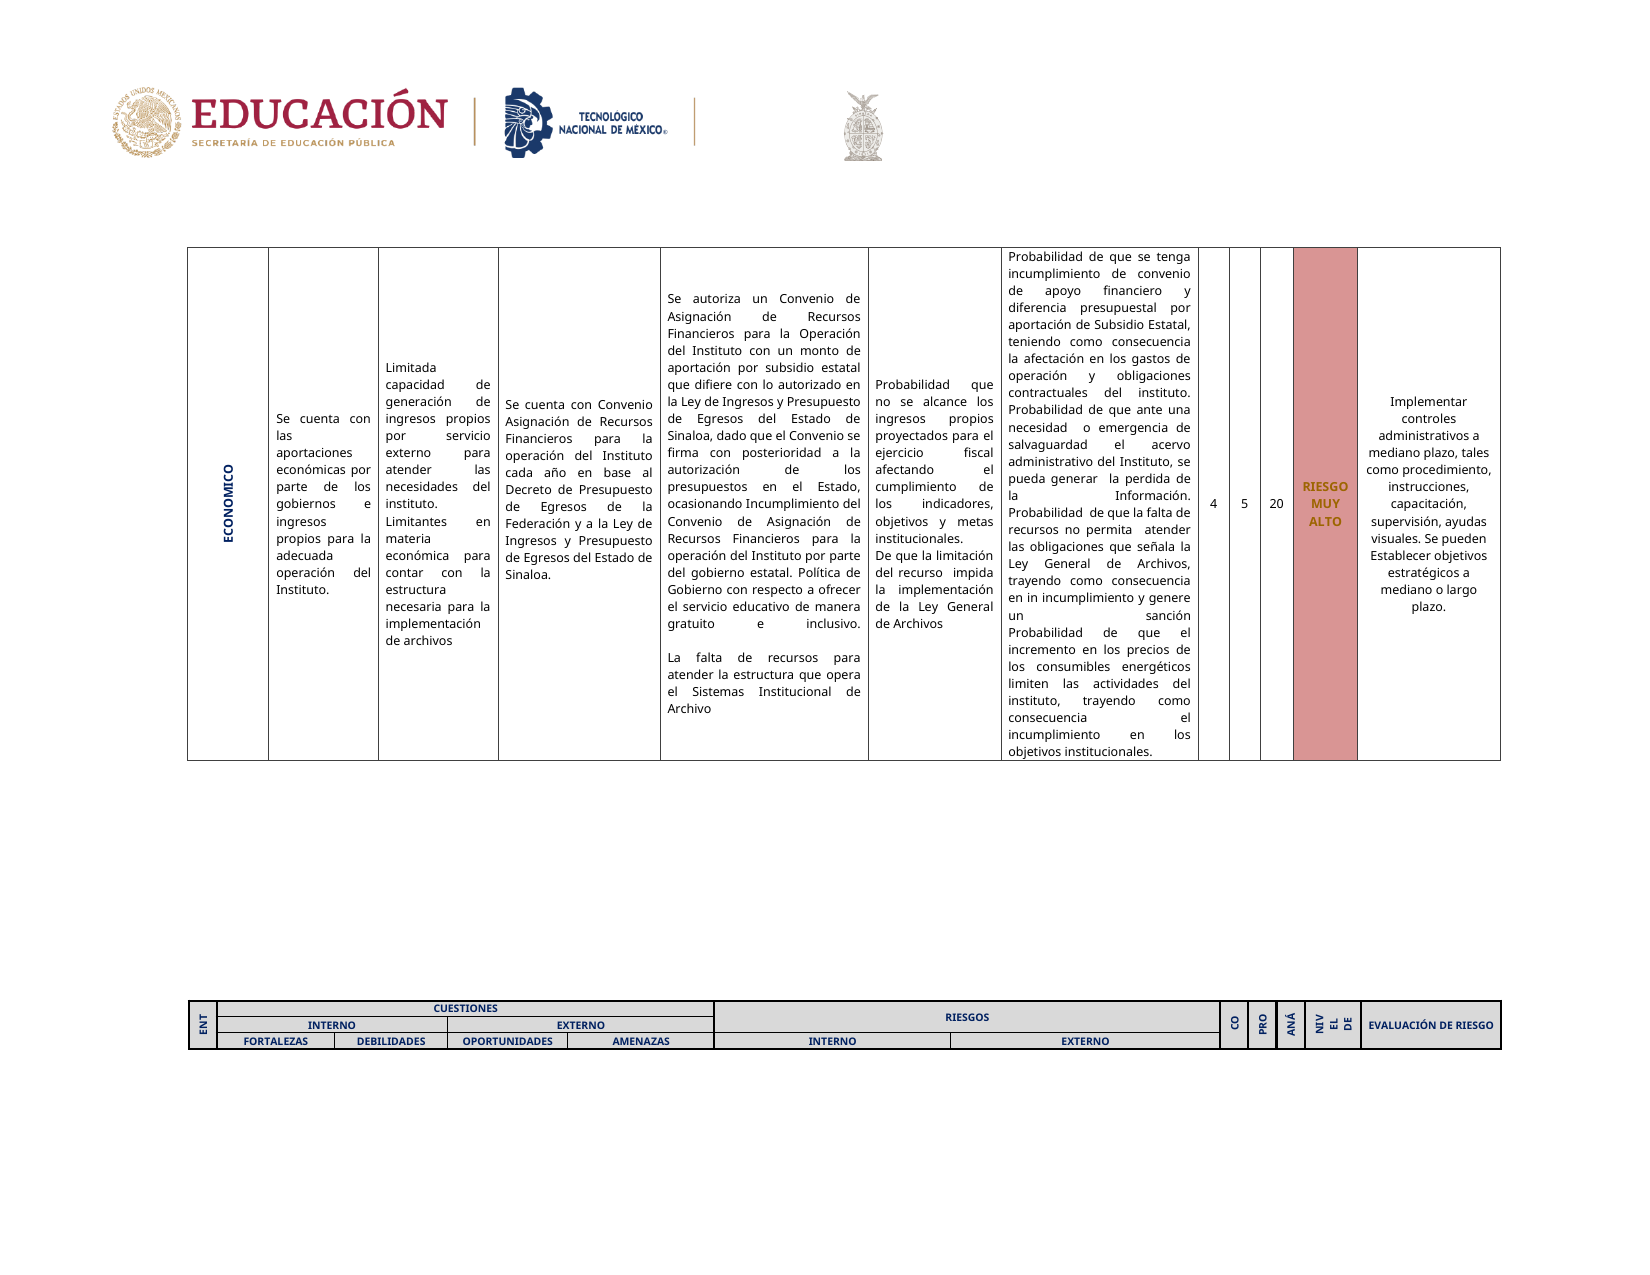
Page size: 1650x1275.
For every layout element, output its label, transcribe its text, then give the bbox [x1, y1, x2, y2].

table_header NIVEL DE RIESGO [1306, 1002, 1360, 1048]
table_cell 4 [1199, 248, 1229, 760]
table_cell AMENAZAS [568, 1033, 713, 1048]
table_cell DEBILIDADES [335, 1033, 447, 1048]
table_header CONSECUENCIA [1221, 1002, 1247, 1048]
table_cell Se cuenta con las aportaciones económicas por parte de los gobiernos e ingresos propios para la adecuada operación del Instituto. [269, 248, 378, 760]
table_cell Se cuenta con Convenio Asignación de Recursos Financieros para la operación del Instituto cada año en base al Decreto de Presupuesto de Egresos de la Federación y a la Ley de Ingresos y Presupuesto de Egresos del Estado de Sinaloa. [499, 248, 660, 760]
table_header EVALUACIÓN DE RIESGO [1362, 1002, 1500, 1048]
table_cell 5 [1230, 248, 1260, 760]
table_header CUESTIONES [218, 1002, 713, 1016]
picture [105, 87, 709, 158]
table_header ENTORNO [190, 1002, 216, 1048]
table_cell Probabilidad que no se alcance los ingresos propios proyectados para el ejercicio fiscal afectando el cumplimiento de los indicadores, objetivos y metas institucionales. De que la limitación del recurso impida la implementación de la Ley General de Archivos [869, 248, 1001, 760]
table_cell RIESGO MUY ALTO [1294, 248, 1357, 760]
table_cell INTERNO [715, 1033, 950, 1048]
table_cell Probabilidad de que se tenga incumplimiento de convenio de apoyo financiero y diferencia presupuestal por aportación de Subsidio Estatal, teniendo como consecuencia la afectación en los gastos de operación y obligaciones contractuales del instituto. Probabilidad de que ante una necesidad o emergencia de salvaguardad el acervo administrativo del Instituto, se pueda generar la perdida de la Información. Probabilidad de que la falta de recursos no permita atender las obligaciones que señala la Ley General de Archivos, trayendo como consecuencia en in incumplimiento y genere un sanción Probabilidad de que el incremento en los precios de los consumibles energéticos limiten las actividades del instituto, trayendo como consecuencia el incumplimiento en los objetivos institucionales. [1002, 248, 1198, 760]
table_cell EXTERNO [951, 1033, 1219, 1048]
table_cell Limitada capacidad de generación de ingresos propios por servicio externo para atender las necesidades del instituto. Limitantes en materia económica para contar con la estructura necesaria para la implementación de archivos [379, 248, 498, 760]
table_header RIESGOS [715, 1002, 1219, 1032]
table_cell OPORTUNIDADES [448, 1033, 567, 1048]
table_cell ECONOMICO [188, 248, 268, 760]
table_cell INTERNO [218, 1017, 447, 1032]
table_header ANÁLISIS DEL RIESGO [1278, 1002, 1304, 1048]
table_cell Se autoriza un Convenio de Asignación de Recursos Financieros para la Operación del Instituto con un monto de aportación por subsidio estatal que difiere con lo autorizado en la Ley de Ingresos y Presupuesto de Egresos del Estado de Sinaloa, dado que el Convenio se firma con posterioridad a la autorización de los presupuestos en el Estado, ocasionando Incumplimiento del Convenio de Asignación de Recursos Financieros para la operación del Instituto por parte del gobierno estatal. Política de Gobierno con respecto a ofrecer el servicio educativo de manera gratuito e inclusivo. La falta de recursos para atender la estructura que opera el Sistemas Institucional de Archivo [661, 248, 868, 760]
table_cell EXTERNO [448, 1017, 713, 1032]
table_cell FORTALEZAS [218, 1033, 334, 1048]
table_cell Implementar controles administrativos a mediano plazo, tales como procedimiento, instrucciones, capacitación, supervisión, ayudas visuales. Se pueden Establecer objetivos estratégicos a mediano o largo plazo. [1358, 248, 1500, 760]
table_cell 20 [1261, 248, 1293, 760]
table_header PROBABILIDAD [1249, 1002, 1275, 1048]
